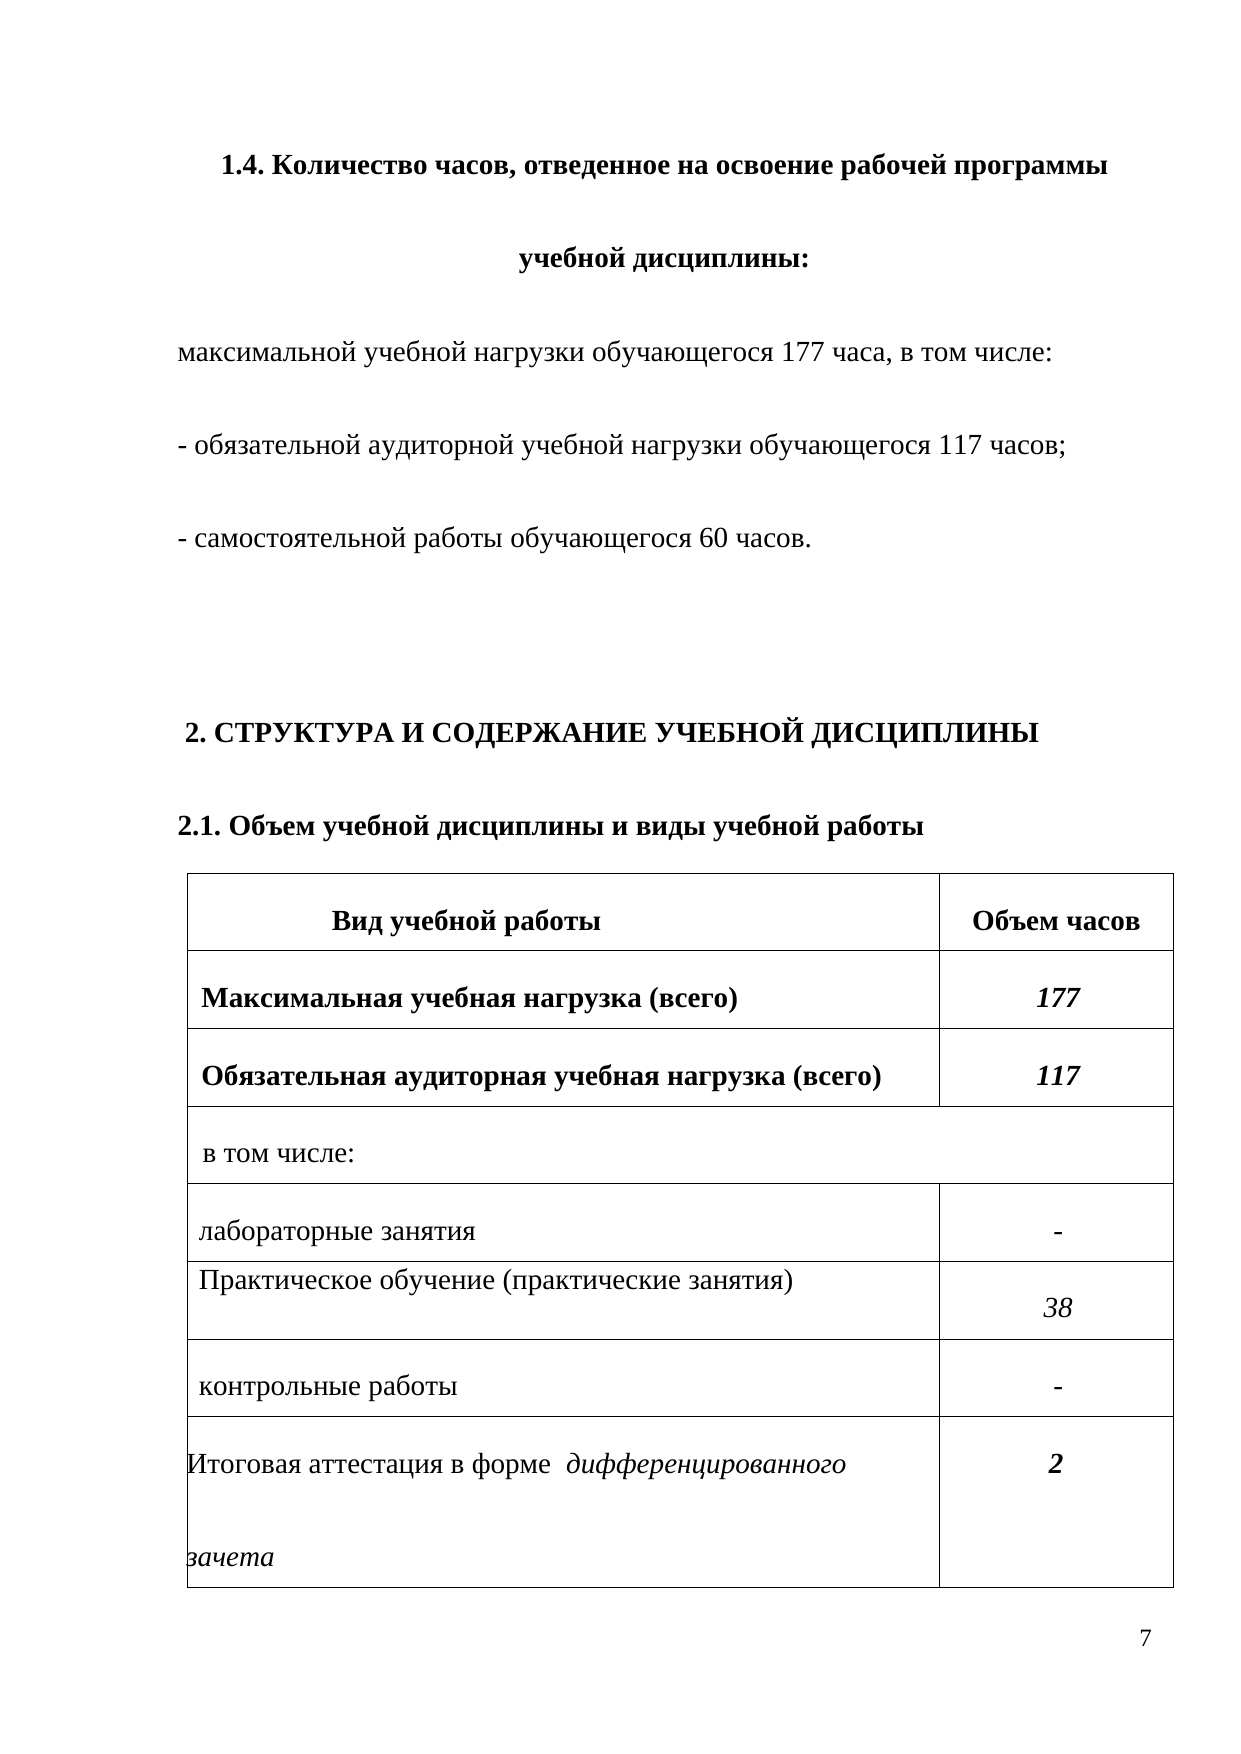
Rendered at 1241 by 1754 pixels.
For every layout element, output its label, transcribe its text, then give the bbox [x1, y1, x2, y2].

text максимальной учебной нагрузки обучающегося 177 часа, в том числе: [177, 305, 1152, 367]
table_cell Итоговая аттестация в форме дифференцированного зачета [188, 1417, 939, 1587]
table_cell лабораторные занятия [188, 1184, 939, 1261]
text - самостоятельной работы обучающегося 60 часов. [177, 492, 1152, 554]
table_cell 38 [940, 1262, 1173, 1338]
table_cell Максимальная учебная нагрузка (всего) [188, 951, 939, 1028]
text 2.1. Объем учебной дисциплины и виды учебной работы [177, 779, 1152, 842]
table_cell контрольные работы [188, 1340, 939, 1416]
table_header Вид учебной работы [188, 874, 939, 950]
table_cell Практическое обучение (практические занятия) [188, 1262, 939, 1338]
table_cell Обязательная аудиторная учебная нагрузка (всего) [188, 1029, 939, 1106]
text - обязательной аудиторной учебной нагрузки обучающегося 117 часов; [177, 398, 1152, 461]
table_cell - [940, 1184, 1173, 1261]
table_cell 2 [940, 1417, 1173, 1587]
table_cell 177 [940, 951, 1173, 1028]
table_header Объем часов [940, 874, 1173, 950]
table_cell 117 [940, 1029, 1173, 1106]
table_cell - [940, 1340, 1173, 1416]
text 2. СТРУКТУРА И СОДЕРЖАНИЕ УЧЕБНОЙ ДИСЦИПЛИНЫ [177, 686, 1152, 748]
table_cell в том числе: [188, 1107, 1173, 1183]
text 1.4. Количество часов, отведенное на освоение рабочей программы учебной дисциплины: [177, 118, 1152, 274]
